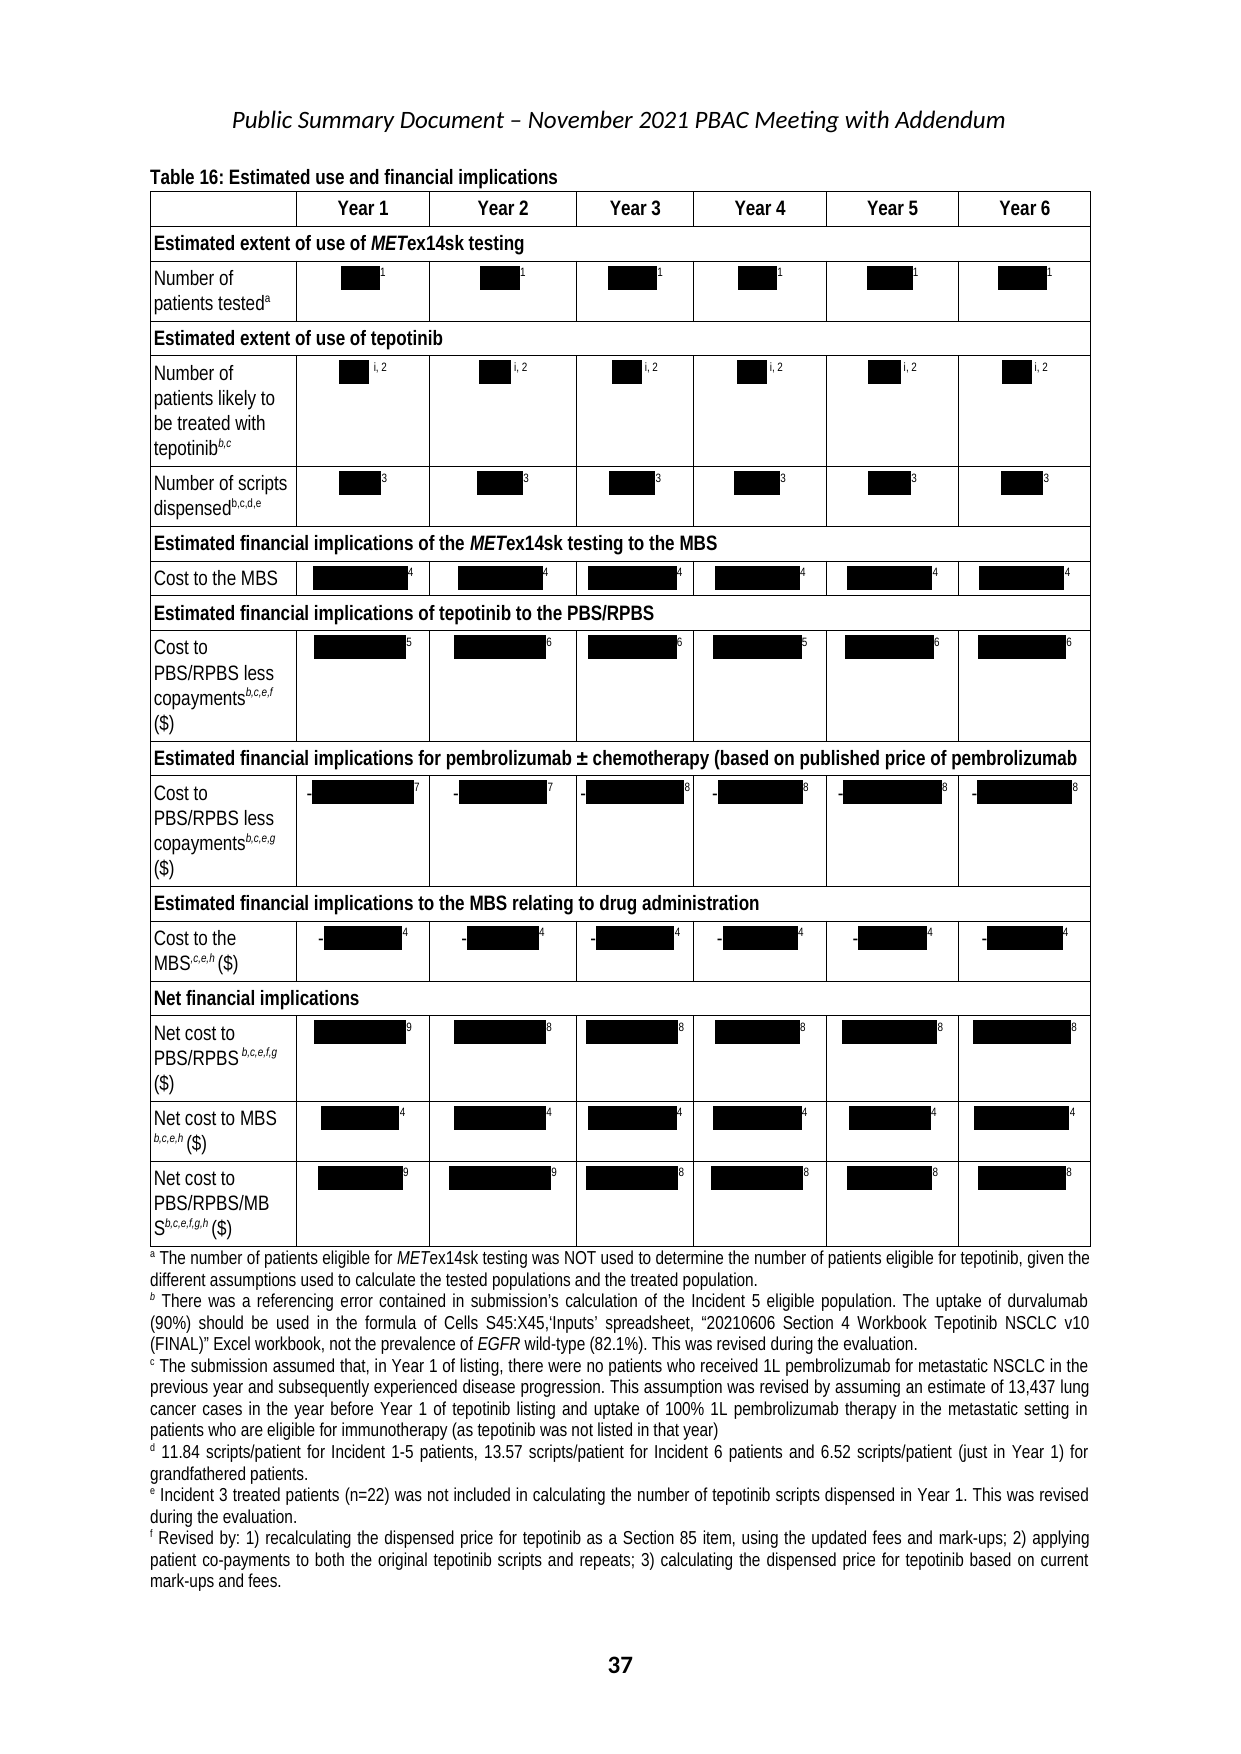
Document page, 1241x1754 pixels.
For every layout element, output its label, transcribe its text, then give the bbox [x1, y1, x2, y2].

table_cell Cost to PBS/RPBS less copaymentsb,c,e,f ($) [151, 631, 296, 741]
text b There was a referencing error contained in submission’s calculation of the Incident 5 eligible population. The uptake of durvalumab (90%) should be used in the formula of Cells S45:X45,‘Inputs’ spreadsheet, “20210606 Section 4 Workbook Tepotinib NSCLC v10 (FINAL)” Excel workbook, not the prevalence of EGFR wild-type (82.1%). This was revised during the evaluation. [150, 1290, 1090, 1355]
table_cell '''''''''''''''''''''''''4 [827, 1102, 958, 1161]
table_cell Estimated financial implications to the MBS relating to drug administration [151, 887, 1090, 921]
table_cell ''''''''''''''''''''''''''''4 [430, 1102, 576, 1161]
table_header Year 5 [827, 192, 958, 226]
table_cell ''''''''''''''3 [577, 467, 693, 526]
table_cell ''''''''''''''''''''''''''''8 [694, 1162, 826, 1246]
table_cell '''''''''''''''''''''''''''8 [959, 1162, 1090, 1246]
table_cell ''''''''''''''''''''''''''4 [694, 562, 826, 595]
table_cell '''''''''''''''''''''''''''6 [827, 631, 958, 741]
table_cell '''''''''''''''''''''''''''6 [577, 631, 693, 741]
table_cell ''''''''''''''''''''''''''8 [694, 1016, 826, 1101]
text a The number of patients eligible for METex14sk testing was NOT used to determine the number of patients eligible for tepotinib, given the different assumptions used to calculate the tested populations and the treated population. [150, 1247, 1090, 1290]
table_cell '''''''''''''''1 [577, 262, 693, 321]
table_cell ''''''''''''''''''''''''4 [297, 1102, 429, 1161]
table_cell -'''''''''''''''''''''''''''''''7 [297, 776, 429, 886]
table_cell Number of scripts dispensedb,c,d,e [151, 467, 296, 526]
table_cell ''''''''''''''''''''''''''''''8 [959, 1016, 1090, 1101]
table_cell Cost to PBS/RPBS less copaymentsb,c,e,g ($) [151, 776, 296, 886]
table_cell -''''''''''''''''''''''''''''''8 [827, 776, 958, 886]
table_cell ''''''''''''''''''''''''''''9 [297, 1016, 429, 1101]
table_cell -'''''''''''''''''''''''4 [694, 922, 826, 981]
table_cell '''''''''' i, 2 [430, 356, 576, 466]
table_cell ''''''''''''''''''''''''''4 [827, 562, 958, 595]
table_cell ''''''''' i, 2 [959, 356, 1090, 466]
table_cell ''''''''''''1 [694, 262, 826, 321]
table_cell Number of patients likely to be treated with tepotinibb,c [151, 356, 296, 466]
table_cell Estimated financial implications for pembrolizumab ± chemotherapy (based on published price of pembrolizumab [151, 742, 1090, 775]
table_cell ''''''''''''1 [430, 262, 576, 321]
table_header Year 1 [297, 192, 429, 226]
table_cell Estimated extent of use of tepotinib [151, 322, 1090, 355]
table_cell -''''''''''''''''''''''4 [430, 922, 576, 981]
table_cell ''''''''''''1 [297, 262, 429, 321]
table_cell ''''''''''''''''''''''''''''8 [577, 1016, 693, 1101]
table_cell Estimated financial implications of the METex14sk testing to the MBS [151, 527, 1090, 561]
table_cell Estimated financial implications of tepotinib to the PBS/RPBS [151, 596, 1090, 630]
table_cell -'''''''''''''''''''''''4 [959, 922, 1090, 981]
table_cell '''''''''''''''''''''''''''4 [577, 1102, 693, 1161]
table_cell Number of patients testeda [151, 262, 296, 321]
table_cell '''''''''''''''''''''''''''4 [577, 562, 693, 595]
text e Incident 3 treated patients (n=22) was not included in calculating the number of tepotinib scripts dispensed in Year 1. This was revised during the evaluation. [150, 1484, 1090, 1527]
table_cell Net cost to PBS/RPBS/MBSb,c,e,f,g,h ($) [151, 1162, 296, 1246]
table_header [151, 192, 296, 226]
text f Revised by: 1) recalculating the dispensed price for tepotinib as a Section 85 item, using the updated fees and mark-ups; 2) applying patient co-payments to both the original tepotinib scripts and repeats; 3) calculating the dispensed price for tepotinib based on current mark-ups and fees. [150, 1527, 1090, 1592]
table_cell -'''''''''''''''''''''''''''''8 [959, 776, 1090, 886]
table_cell '''''''''''''3 [959, 467, 1090, 526]
table_cell -'''''''''''''''''''''4 [827, 922, 958, 981]
table_cell ''''''''''''''''''''''''''''6 [430, 631, 576, 741]
table_cell ''''''''' i, 2 [577, 356, 693, 466]
table_cell ''''''''''''''''''''''''''9 [297, 1162, 429, 1246]
table_cell -'''''''''''''''''''''''''''7 [430, 776, 576, 886]
table_cell '''''''''''''''''''''''''''5 [694, 631, 826, 741]
table_header Year 4 [694, 192, 826, 226]
table_cell '''''''''''''''''''''''''''''4 [297, 562, 429, 595]
table_cell ''''''''''''''''''''''''''''8 [430, 1016, 576, 1101]
table_cell ''''''''''''''''''''''''''''8 [577, 1162, 693, 1246]
text c The submission assumed that, in Year 1 of listing, there were no patients who received 1L pembrolizumab for metastatic NSCLC in the previous year and subsequently experienced disease progression. This assumption was revised by assuming an estimate of 13,437 lung cancer cases in the year before Year 1 of tepotinib listing and uptake of 100% 1L pembrolizumab therapy in the metastatic setting in patients who are eligible for immunotherapy (as tepotinib was not listed in that year) [150, 1355, 1090, 1441]
table_cell '''''''''''''''''''''''''''''''9 [430, 1162, 576, 1246]
table_cell '''''''''''''''''''''''''''6 [959, 631, 1090, 741]
table_header Year 2 [430, 192, 576, 226]
table_cell '''''''''''''3 [827, 467, 958, 526]
table_cell ''''''''' i, 2 [297, 356, 429, 466]
table_cell Net cost to MBS b,c,e,h ($) [151, 1102, 296, 1161]
table_cell Net financial implications [151, 982, 1090, 1015]
table_cell Cost to the MBS,c,e,h ($) [151, 922, 296, 981]
table_cell '''''''''''''''''''''''''''''8 [827, 1016, 958, 1101]
table_cell '''''''''''''3 [297, 467, 429, 526]
table_cell ''''''''''''''''''''''''''8 [827, 1162, 958, 1246]
table_cell ''''''''''''''''''''''''''4 [430, 562, 576, 595]
table_cell ''''''''''''''1 [827, 262, 958, 321]
table_cell Net cost to PBS/RPBS b,c,e,f,g ($) [151, 1016, 296, 1101]
table_cell ''''''''''''''3 [694, 467, 826, 526]
table_header Year 6 [959, 192, 1090, 226]
table_cell ''''''''''''''''''''''''''4 [959, 562, 1090, 595]
table_cell Cost to the MBS [151, 562, 296, 595]
table_cell ''''''''''''''''''''''''''''5 [297, 631, 429, 741]
table_cell -''''''''''''''''''''''''4 [577, 922, 693, 981]
text d 11.84 scripts/patient for Incident 1-5 patients, 13.57 scripts/patient for Incident 6 patients and 6.52 scripts/patient (just in Year 1) for grandfathered patients. [150, 1441, 1090, 1484]
table_cell ''''''''''''''3 [430, 467, 576, 526]
table_cell -''''''''''''''''''''''''4 [297, 922, 429, 981]
table_cell '''''''''' i, 2 [827, 356, 958, 466]
text Table 16: Estimated use and financial implications [150, 165, 1090, 189]
table_cell -''''''''''''''''''''''''''''''8 [577, 776, 693, 886]
table_cell Estimated extent of use of METex14sk testing [151, 227, 1090, 261]
table_cell ''''''''' i, 2 [694, 356, 826, 466]
table_cell '''''''''''''''''''''''''''4 [694, 1102, 826, 1161]
table_cell '''''''''''''''''''''''''''''4 [959, 1102, 1090, 1161]
table_cell -''''''''''''''''''''''''''8 [694, 776, 826, 886]
table_cell '''''''''''''''1 [959, 262, 1090, 321]
table_header Year 3 [577, 192, 693, 226]
